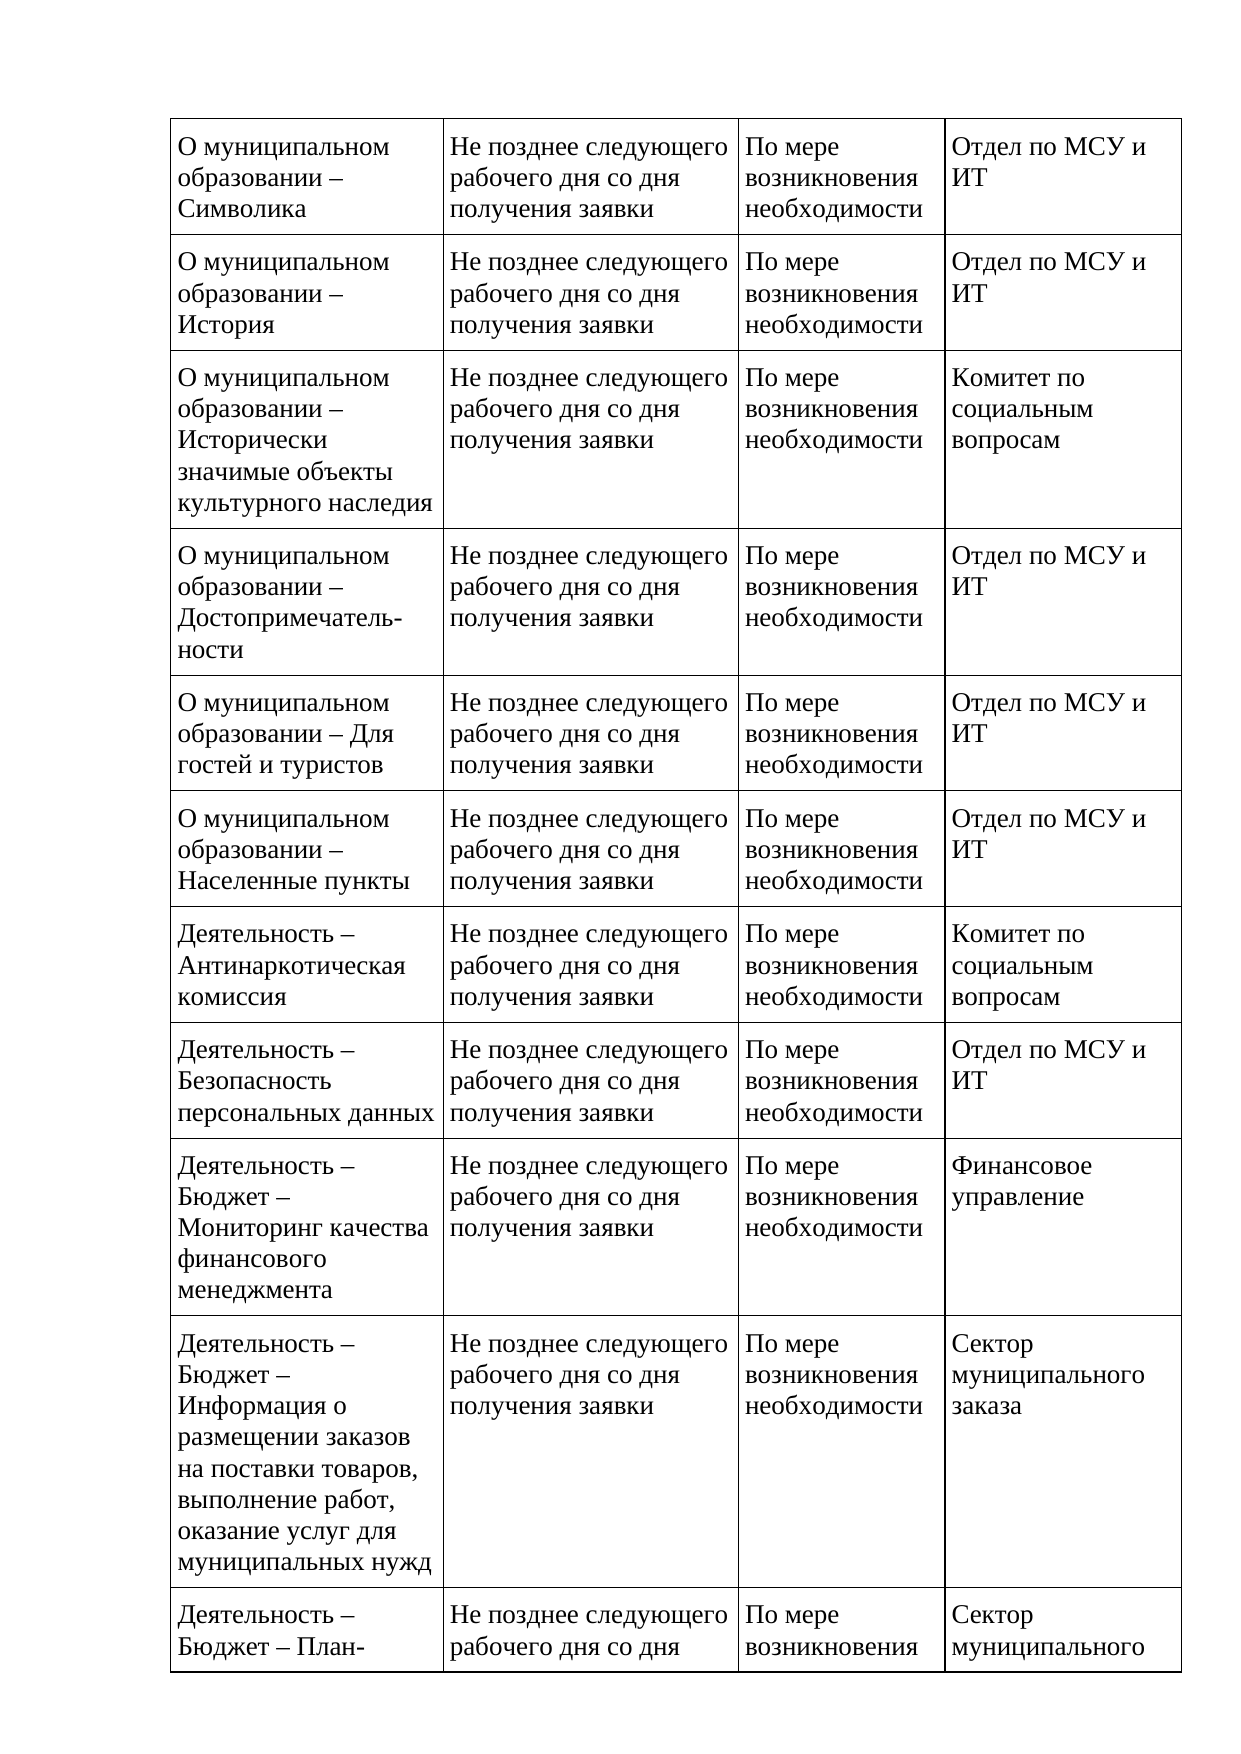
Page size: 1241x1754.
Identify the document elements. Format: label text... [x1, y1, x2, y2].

table_cell По мере возникновения необходимости [739, 1023, 944, 1137]
table_cell Отдел по МСУ и ИТ [946, 676, 1181, 790]
table_cell Комитет по социальным вопросам [946, 907, 1181, 1022]
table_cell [946, 1588, 1181, 1671]
table_cell О муниципальном образовании – Населенные пункты [171, 791, 443, 906]
table_cell Деятельность – Бюджет – Мониторинг качества финансового менеджмента [171, 1139, 443, 1315]
table_cell Не позднее следующего рабочего дня со дня получения заявки [444, 351, 738, 528]
table_cell Деятельность – Антинаркотическая комиссия [171, 907, 443, 1022]
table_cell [444, 235, 738, 349]
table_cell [739, 1588, 944, 1671]
table_cell По мере возникновения необходимости [739, 235, 944, 349]
table_cell По мере возникновения необходимости [739, 1316, 944, 1587]
table_cell О муниципальном образовании – Достопримечатель- ности [171, 529, 443, 674]
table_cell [444, 119, 738, 234]
table_cell Не позднее следующего рабочего дня со дня получения заявки [444, 676, 738, 790]
table_cell О муниципальном образовании – Исторически значимые объекты культурного наследия [171, 351, 443, 528]
table_cell По мере возникновения необходимости [739, 676, 944, 790]
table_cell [739, 119, 944, 234]
table_cell Отдел по МСУ и ИТ [946, 529, 1181, 674]
table_cell По мере возникновения необходимости [739, 529, 944, 674]
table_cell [444, 1588, 738, 1671]
table_cell О муниципальном образовании – Символика [171, 119, 443, 234]
table_cell По мере возникновения необходимости [739, 351, 944, 528]
table_cell Не позднее следующего рабочего дня со дня получения заявки [444, 791, 738, 906]
table_cell Сектор муниципального заказа [946, 1316, 1181, 1587]
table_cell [171, 1588, 443, 1671]
table_cell Не позднее следующего рабочего дня со дня получения заявки [444, 529, 738, 674]
table_cell О муниципальном образовании – Для гостей и туристов [171, 676, 443, 790]
table_cell Отдел по МСУ и ИТ [946, 791, 1181, 906]
table_cell Финансовое управление [946, 1139, 1181, 1315]
table_cell Не позднее следующего рабочего дня со дня получения заявки [444, 907, 738, 1022]
table_cell Деятельность – Безопасность персональных данных [171, 1023, 443, 1137]
table_cell Отдел по МСУ и ИТ [946, 119, 1181, 234]
table_cell По мере возникновения необходимости [739, 907, 944, 1022]
table_cell Отдел по МСУ и ИТ [946, 1023, 1181, 1137]
table_cell По мере возникновения необходимости [739, 791, 944, 906]
table_cell Комитет по социальным вопросам [946, 351, 1181, 528]
table_cell О муниципальном образовании – История [171, 235, 443, 349]
table_cell По мере возникновения необходимости [739, 1139, 944, 1315]
table_cell Деятельность – Бюджет – Информация о размещении заказов на поставки товаров, выполнение работ, оказание услуг для муниципальных нужд [171, 1316, 443, 1587]
table_cell Не позднее следующего рабочего дня со дня получения заявки [444, 1023, 738, 1137]
table_cell Отдел по МСУ и ИТ [946, 235, 1181, 349]
table_cell Не позднее следующего рабочего дня со дня получения заявки [444, 1139, 738, 1315]
table_cell Не позднее следующего рабочего дня со дня получения заявки [444, 1316, 738, 1587]
